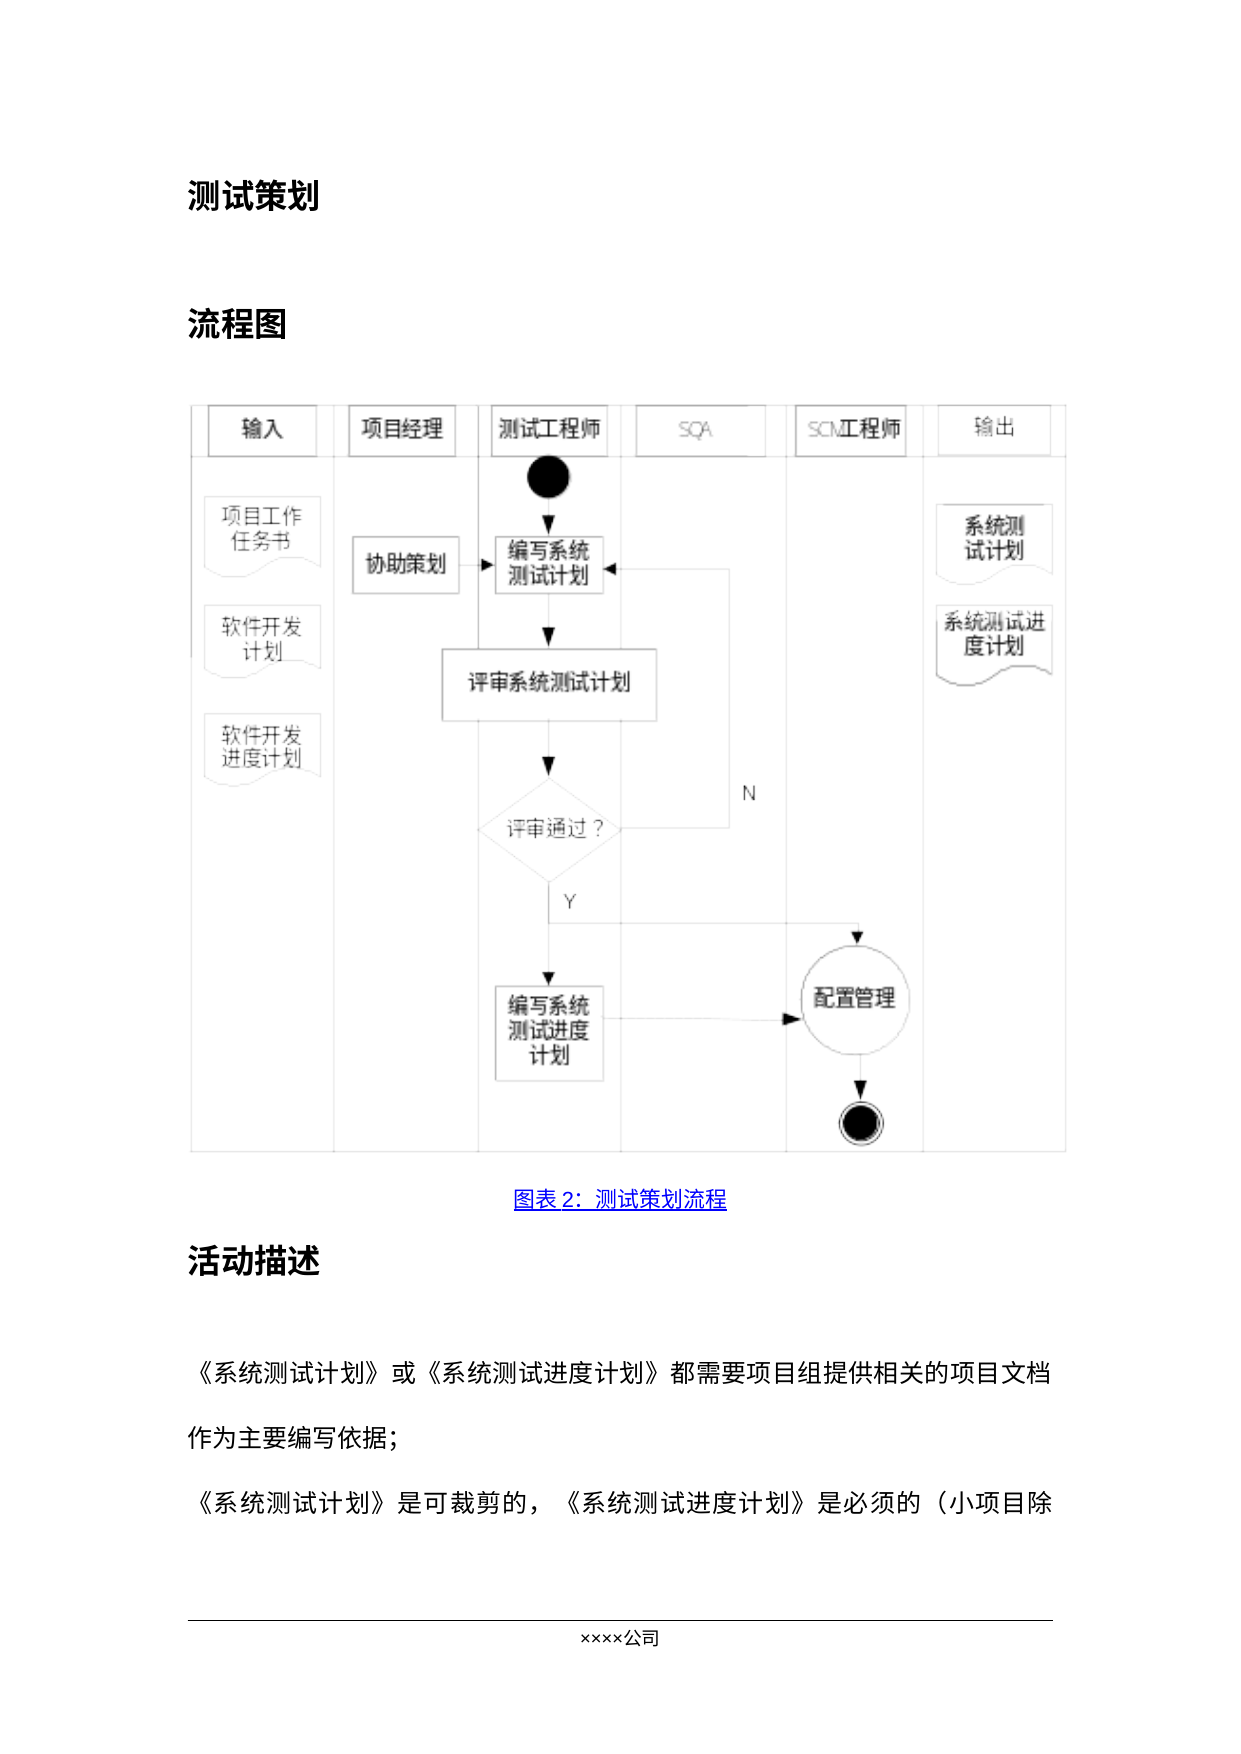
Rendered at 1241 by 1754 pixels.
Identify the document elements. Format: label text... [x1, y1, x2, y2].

text 图表2：测试策划流程 [187, 1182, 1053, 1214]
text 流程图 [187, 289, 1053, 354]
text 测试策划 [187, 162, 1053, 227]
text 《系统测试计划》或《系统测试进度计划》都需要项目组提供相关的项目文档作为主要编写依据； [187, 1339, 1053, 1469]
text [187, 1469, 1053, 1534]
text 活动描述 [187, 1227, 1053, 1292]
